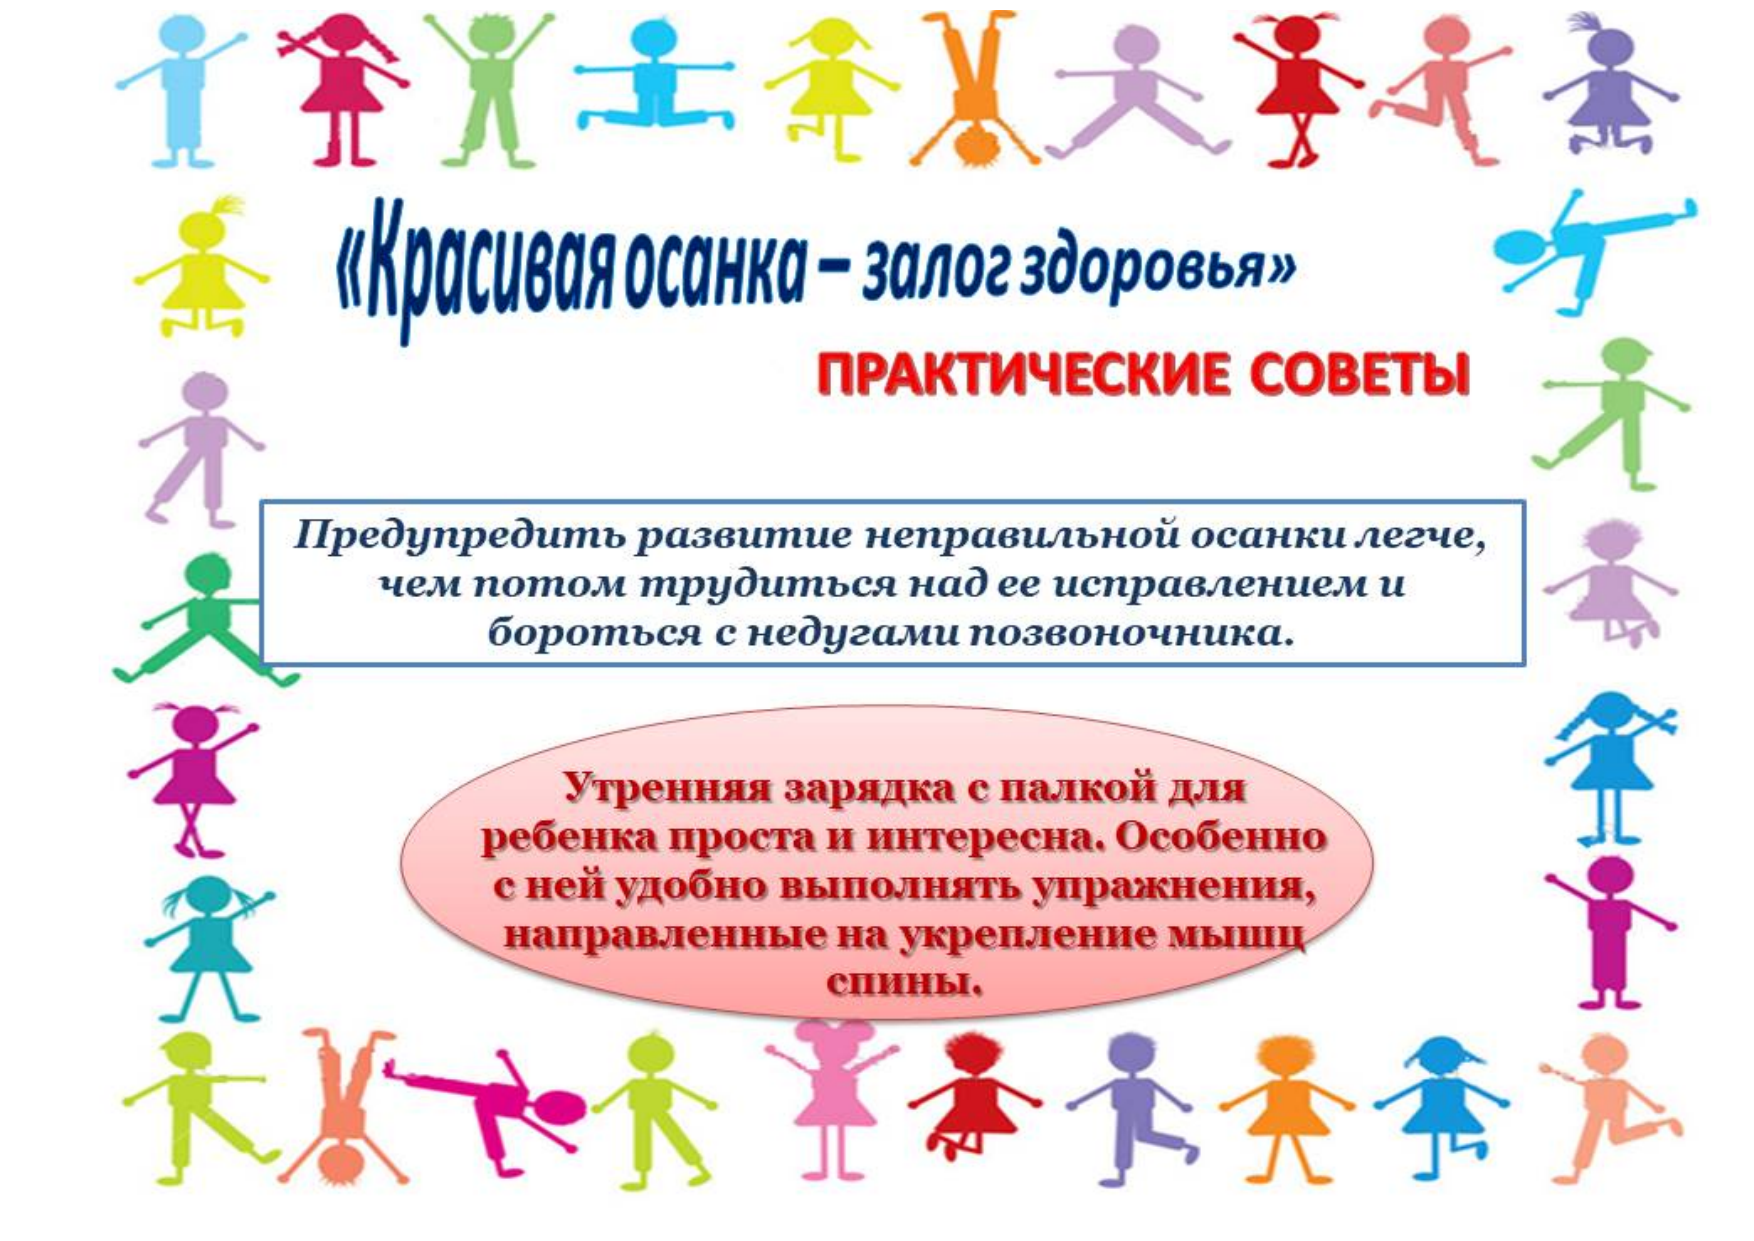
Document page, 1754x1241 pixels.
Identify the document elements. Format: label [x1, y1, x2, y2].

picture [98, 10, 1712, 1221]
